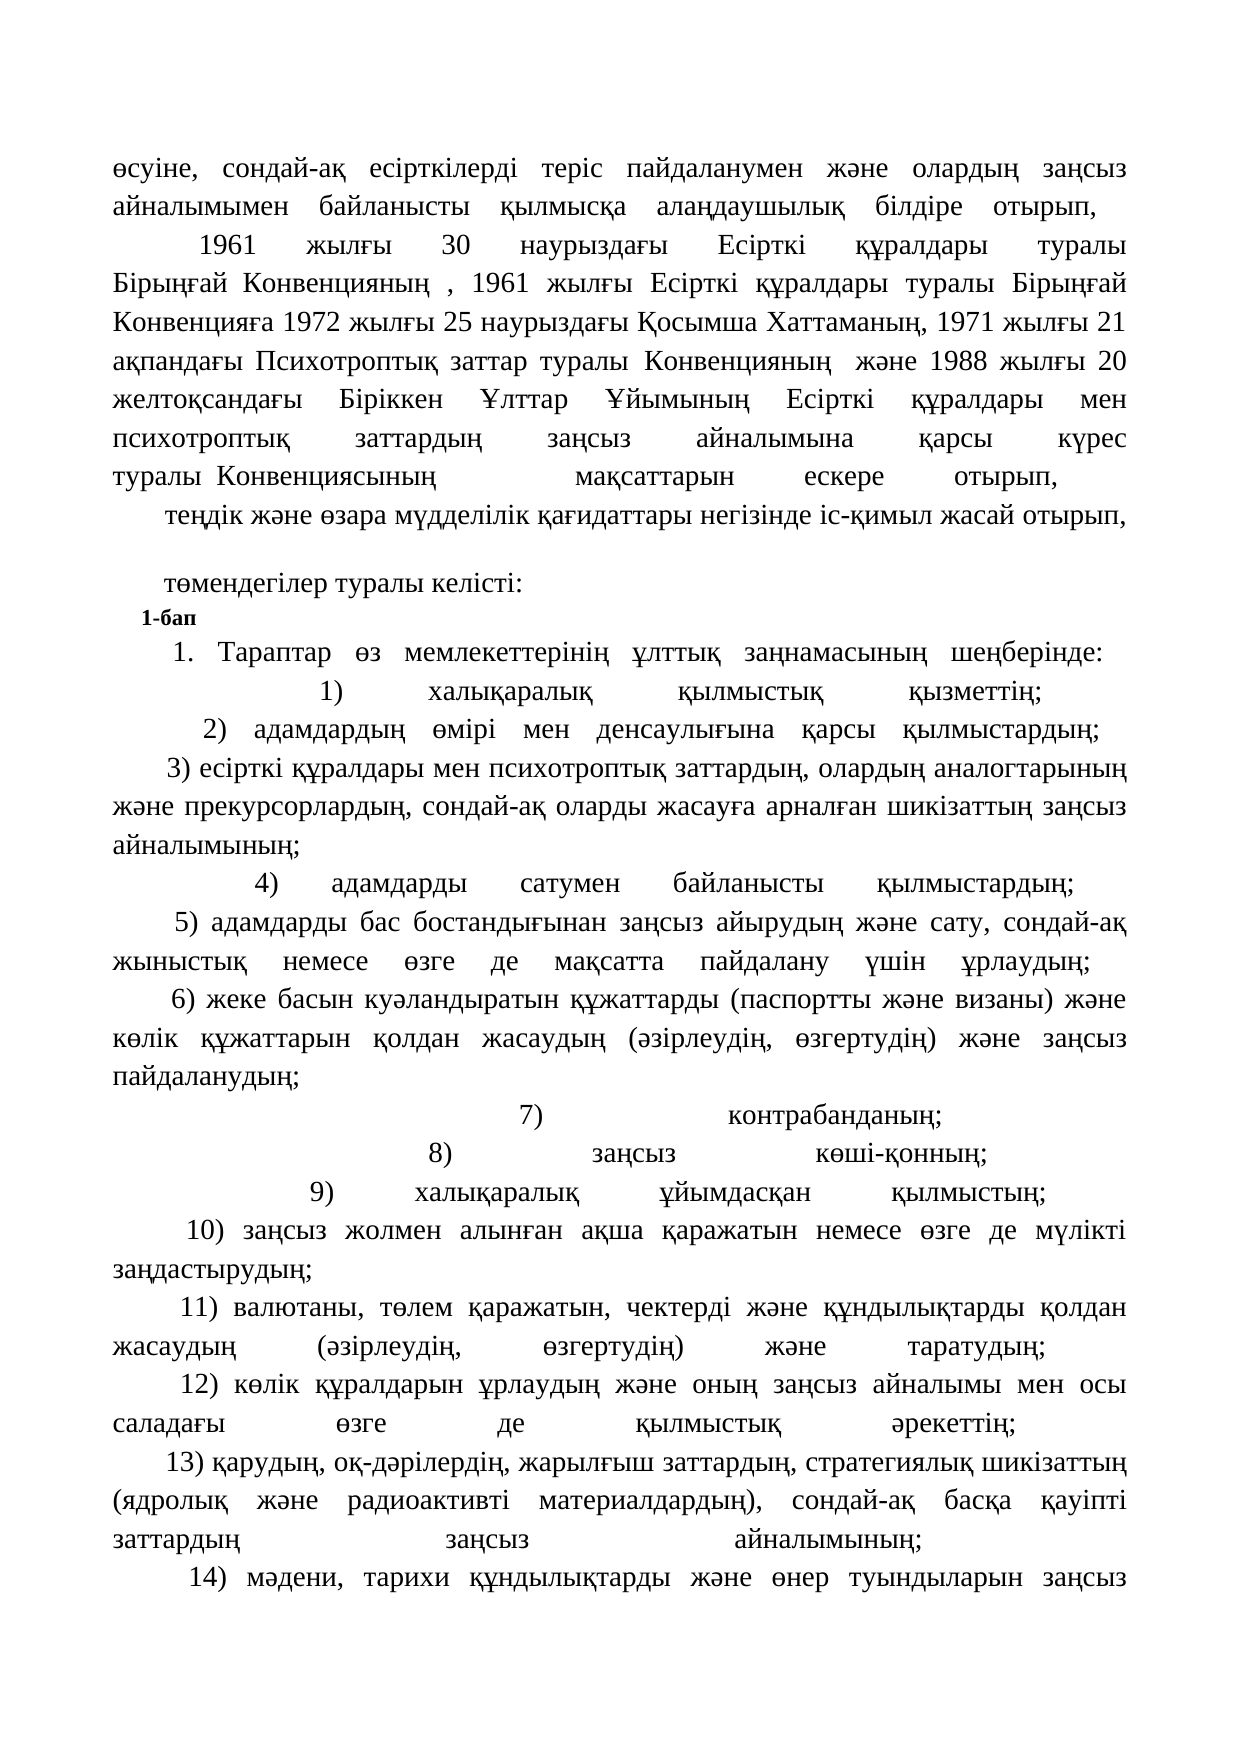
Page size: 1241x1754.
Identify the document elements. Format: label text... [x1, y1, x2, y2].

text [112, 150, 1128, 599]
text 1-бап [112, 604, 1128, 631]
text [112, 634, 1128, 1593]
